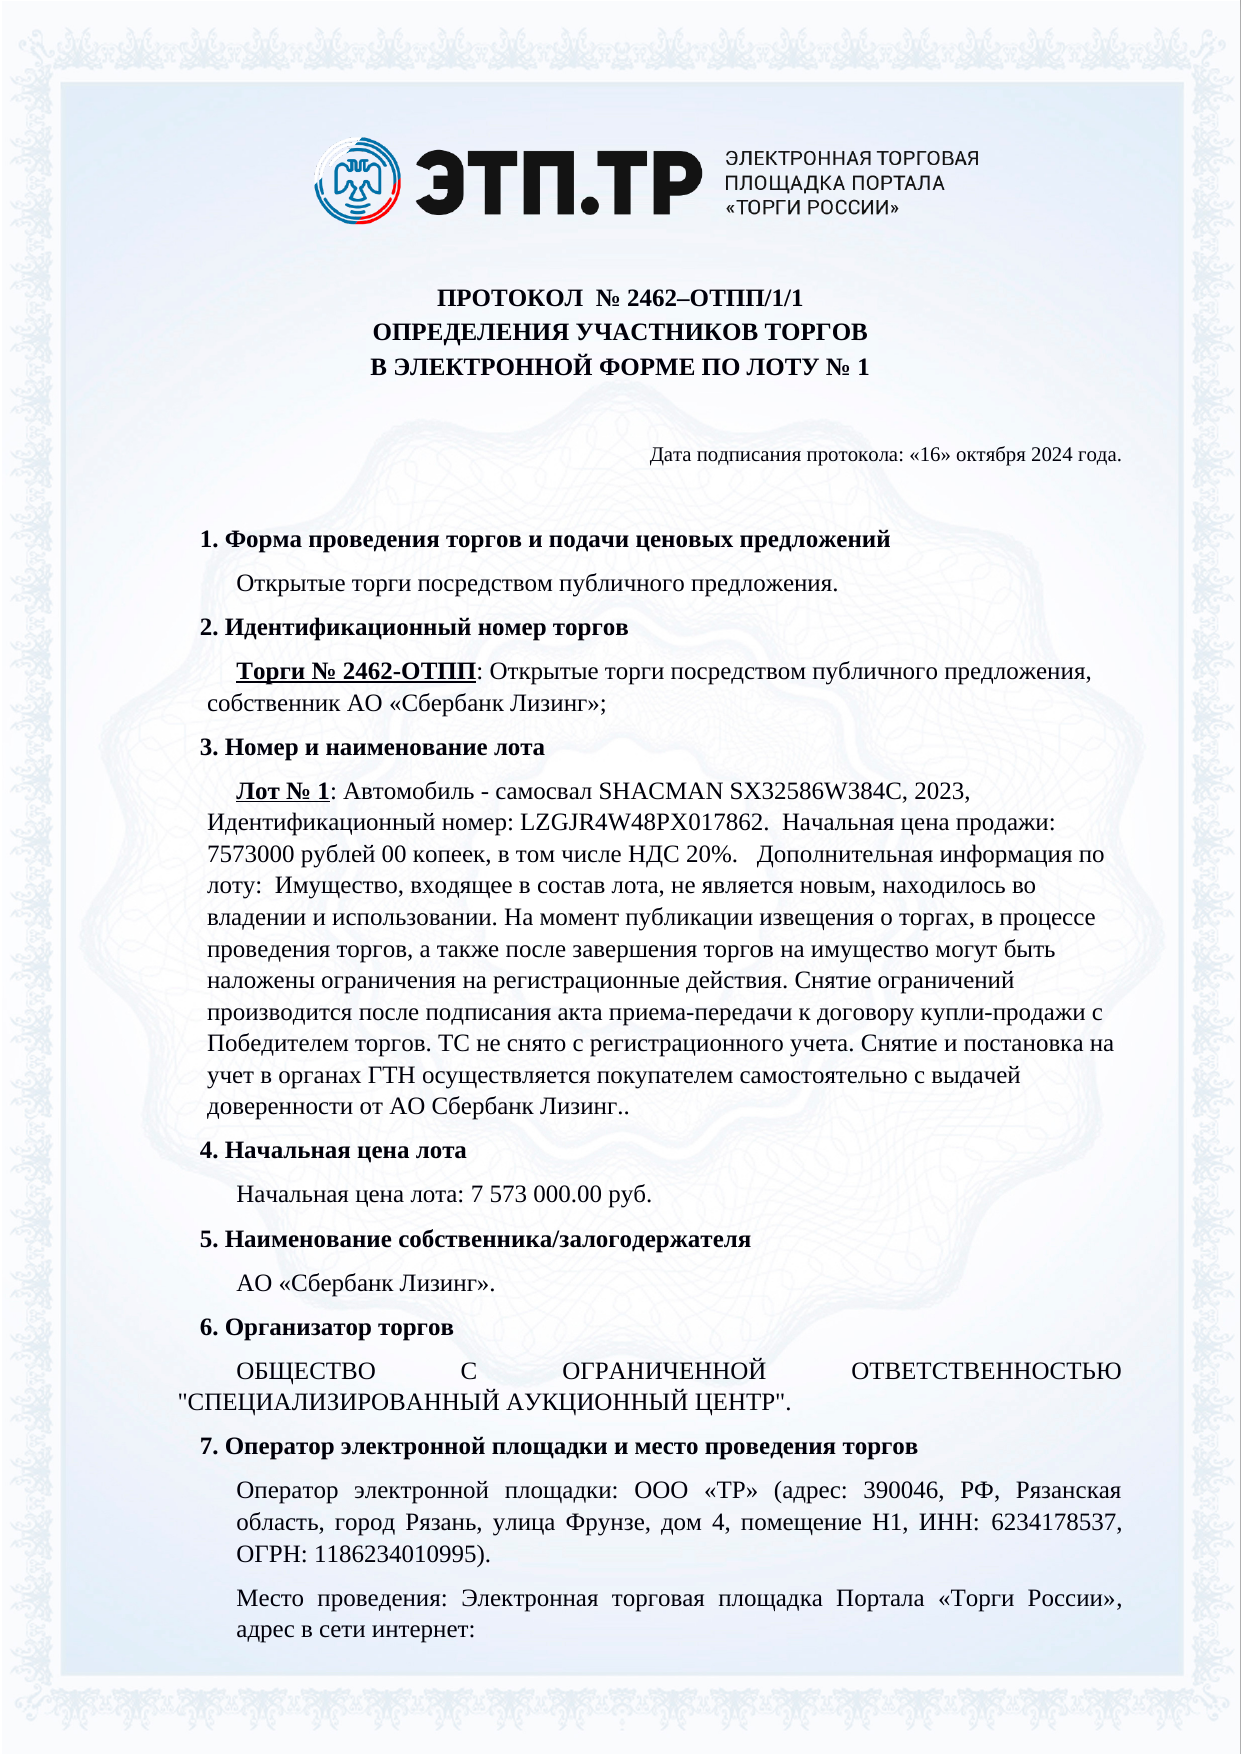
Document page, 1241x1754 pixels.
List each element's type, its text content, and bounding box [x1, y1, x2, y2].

title ОПРЕДЕЛЕНИЯ УЧАСТНИКОВ ТОРГОВ [118, 317, 1122, 346]
text 2. Идентификационный номер торгов [177, 612, 1122, 641]
text 1. Форма проведения торгов и подачи ценовых предложений [177, 524, 1122, 553]
text Оператор электронной площадки: ООО «ТР» (адрес: 390046, РФ, Рязанская область, город Рязань, улица Фрунзе, дом 4, помещение Н1, ИНН: 6234178537, ОГРН: 1186234010995). [236, 1476, 1122, 1567]
text Торги № 2462-ОТПП: Открытые торги посредством публичного предложения, собственник АО «Сбербанк Лизинг»; [207, 656, 1122, 716]
text ОБЩЕСТВО С ОГРАНИЧЕННОЙ ОТВЕТСТВЕННОСТЬЮ "СПЕЦИАЛИЗИРОВАННЫЙ АУКЦИОННЫЙ ЦЕНТР". [177, 1356, 1122, 1416]
text Открытые торги посредством публичного предложения. [177, 568, 1122, 597]
text 3. Номер и наименование лота [177, 732, 1122, 761]
text Дата подписания протокола: «16» октября 2024 года. [177, 436, 1122, 467]
text 4. Начальная цена лота [177, 1136, 1122, 1164]
text Место проведения: Электронная торговая площадка Портала «Торги России», адрес в сети интернет: [236, 1583, 1122, 1643]
title В ЭЛЕКТРОННОЙ ФОРМЕ ПО ЛОТУ № 1 [118, 352, 1122, 381]
title ПРОТОКОЛ № 2462–ОТПП/1/1 [118, 283, 1122, 312]
text АО «Сбербанк Лизинг». [177, 1268, 1122, 1296]
text 7. Оператор электронной площадки и место проведения торгов [177, 1431, 1122, 1460]
text Лот № 1: Автомобиль - самосвал SHACMAN SX32586W384C, 2023, Идентификационный номер: LZGJR4W48PX017862. Начальная цена продажи: 7573000 рублей 00 копеек, в том числе НДС 20%. Дополнительная информация по лоту: Имущество, входящее в состав лота, не является новым, находилось во владении и использовании. На момент публикации извещения о торгах, в процессе проведения торгов, а также после завершения торгов на имущество могут быть наложены ограничения на регистрационные действия. Снятие ограничений производится после подписания акта приема-передачи к договору купли-продажи с Победителем торгов. ТС не снято с регистрационного учета. Снятие и постановка на учет в органах ГТН осуществляется покупателем самостоятельно с выдачей доверенности от АО Сбербанк Лизинг.. [207, 776, 1122, 1120]
picture [2, 1, 1241, 1754]
text 5. Наименование собственника/залогодержателя [177, 1224, 1122, 1252]
text 6. Организатор торгов [177, 1312, 1122, 1341]
text Начальная цена лота: 7 573 000.00 руб. [236, 1179, 1122, 1208]
